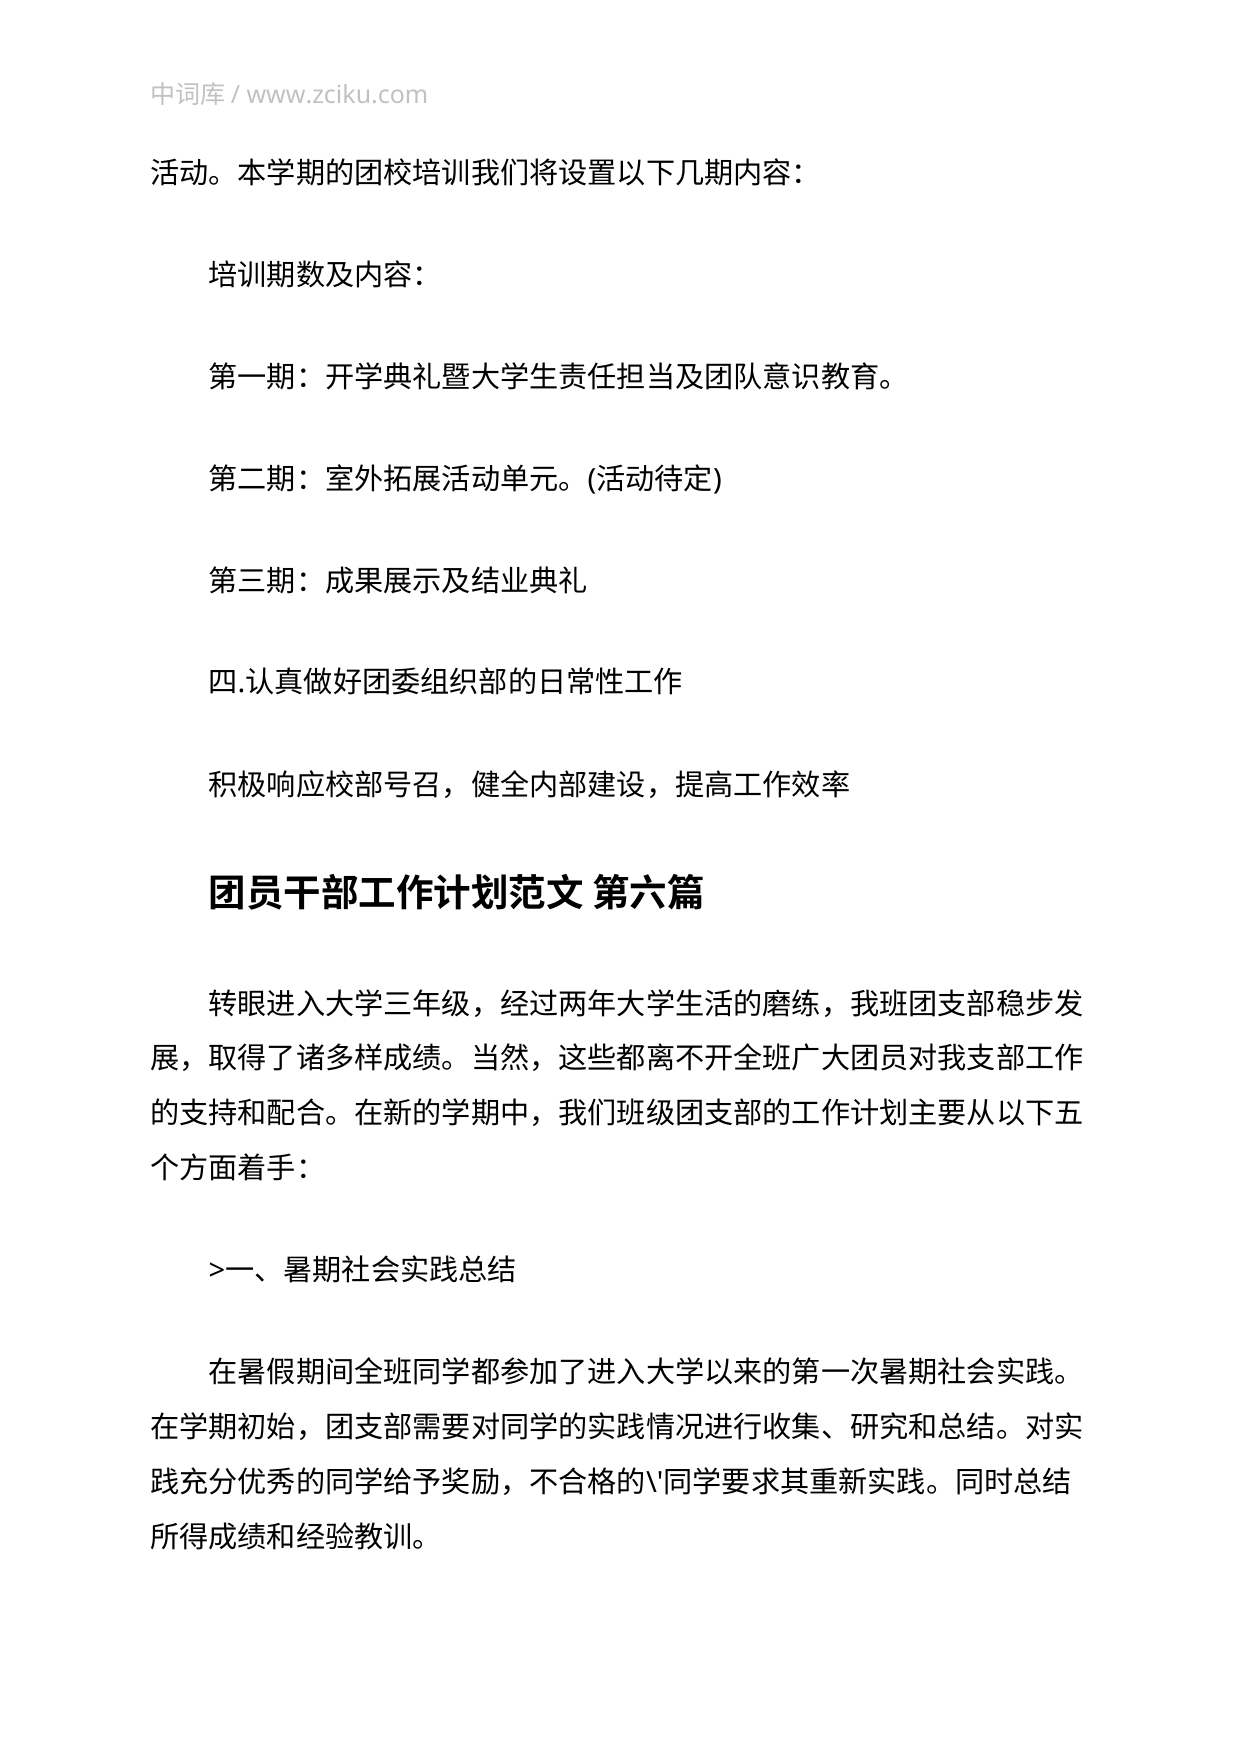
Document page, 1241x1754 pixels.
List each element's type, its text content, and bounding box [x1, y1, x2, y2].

text 四.认真做好团委组织部的日常性工作 [150, 659, 1090, 701]
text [150, 150, 1090, 192]
text 团员干部工作计划范文 第六篇 [150, 863, 1090, 917]
text 第三期：成果展示及结业典礼 [150, 557, 1090, 599]
text 第二期：室外拓展活动单元。(活动待定) [150, 455, 1090, 498]
text 第一期：开学典礼暨大学生责任担当及团队意识教育。 [150, 353, 1090, 396]
text 积极响应校部号召，健全内部建设，提高工作效率 [150, 761, 1090, 803]
text 培训期数及内容： [150, 252, 1090, 294]
text 转眼进入大学三年级，经过两年大学生活的磨练，我班团支部稳步发展，取得了诸多样成绩。当然，这些都离不开全班广大团员对我支部工作的支持和配合。在新的学期中，我们班级团支部的工作计划主要从以下五个方面着手： [150, 980, 1090, 1187]
text >一、暑期社会实践总结 [150, 1247, 1090, 1289]
text 在暑假期间全班同学都参加了进入大学以来的第一次暑期社会实践。在学期初始，团支部需要对同学的实践情况进行收集、研究和总结。对实践充分优秀的同学给予奖励，不合格的\'同学要求其重新实践。同时总结所得成绩和经验教训。 [150, 1349, 1090, 1556]
